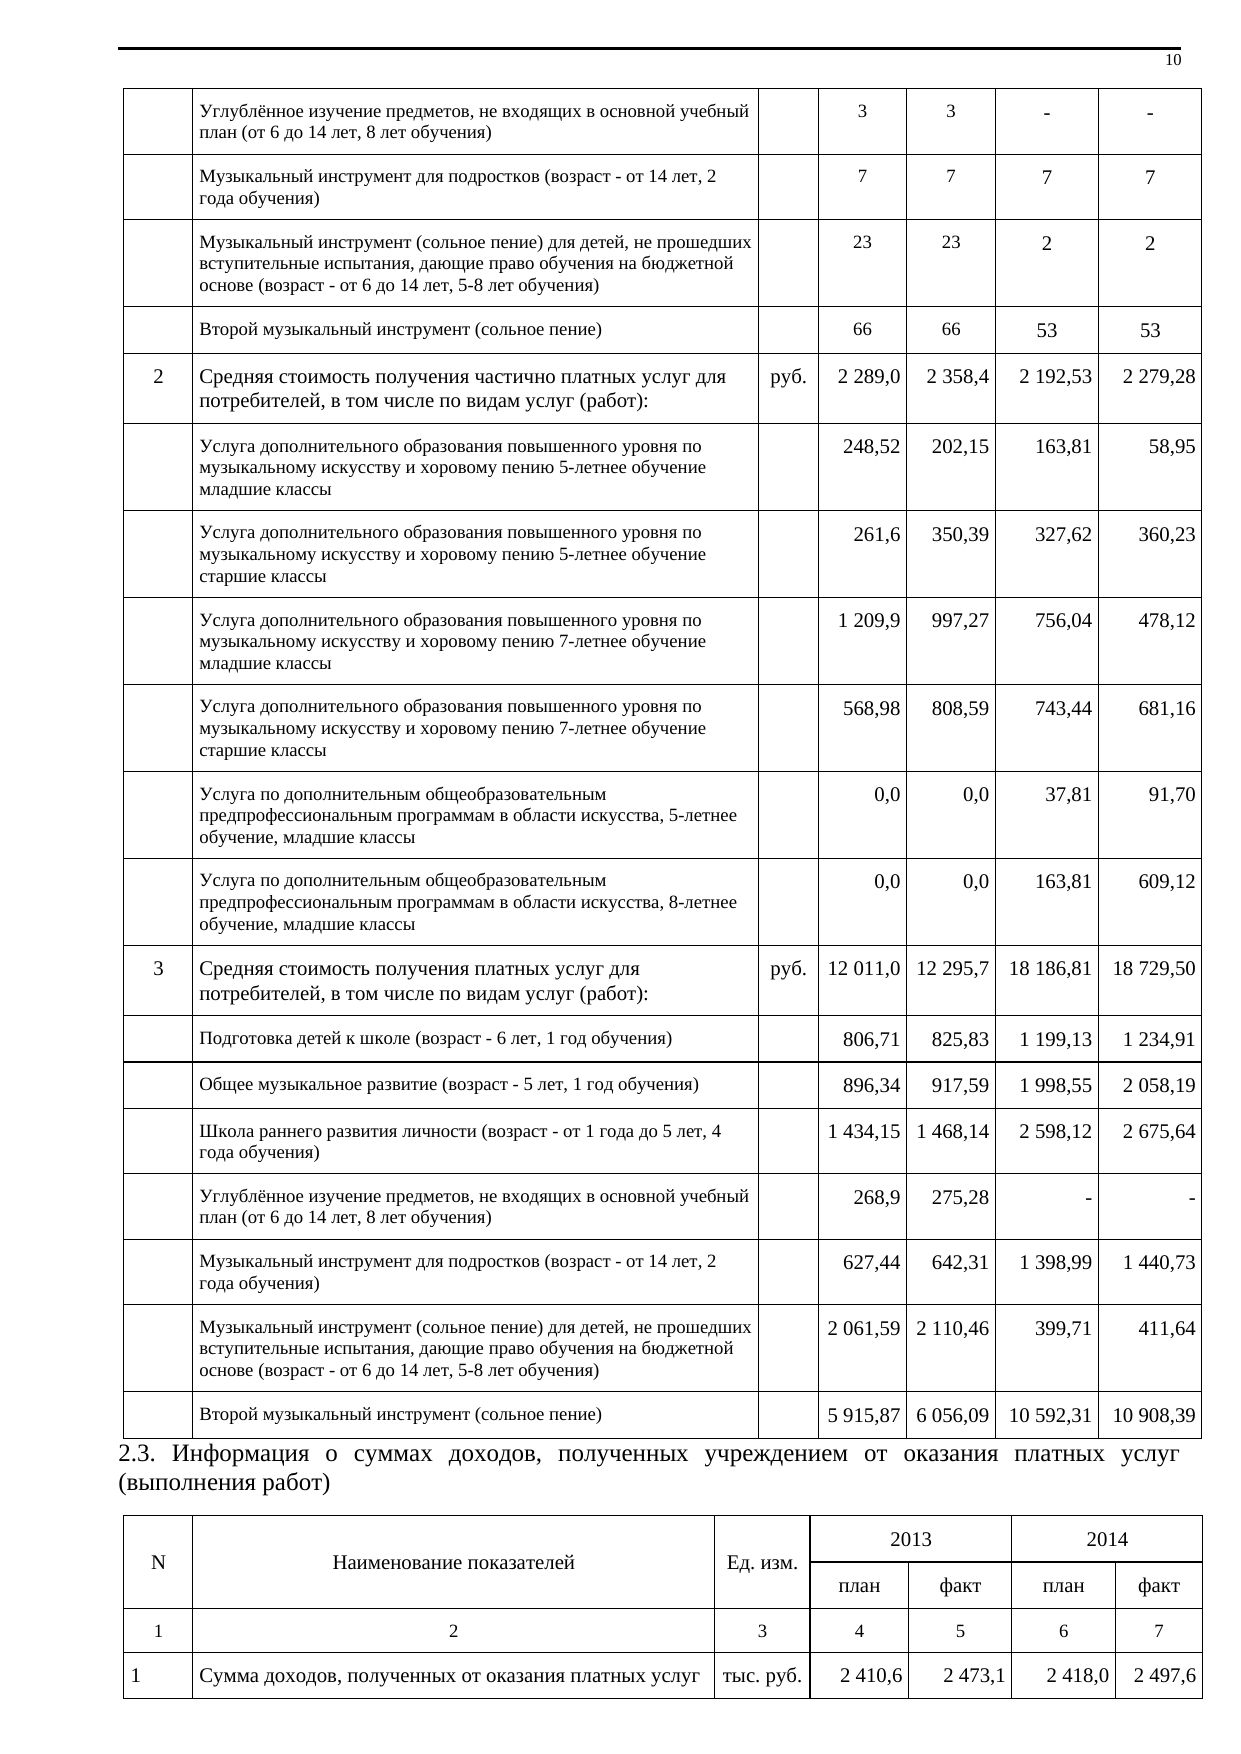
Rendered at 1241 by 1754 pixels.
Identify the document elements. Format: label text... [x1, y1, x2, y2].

table_cell 806,71 [819, 1016, 906, 1061]
table_cell 327,62 [996, 511, 1098, 597]
table_cell 5 [909, 1609, 1011, 1652]
table_cell [124, 424, 192, 510]
table_cell Второй музыкальный инструмент (сольное пение) [193, 1392, 758, 1437]
table_cell [759, 1063, 818, 1108]
table_cell руб. [759, 946, 818, 1015]
table_cell 12 011,0 [819, 946, 906, 1015]
table_cell 1 [124, 1609, 192, 1652]
table_header Ед. изм. [715, 1516, 809, 1608]
table_cell [759, 307, 818, 352]
table_cell Второй музыкальный инструмент (сольное пение) [193, 307, 758, 352]
table_cell Услуга дополнительного образования повышенного уровня по музыкальному искусству и хоровому пению 7-летнее обучение старшие классы [193, 685, 758, 771]
table_cell 268,9 [819, 1174, 906, 1239]
table_cell [759, 859, 818, 945]
table_cell [759, 685, 818, 771]
table_cell [124, 685, 192, 771]
table_cell 2 061,59 [819, 1305, 906, 1391]
table_cell 627,44 [819, 1240, 906, 1304]
table_cell Музыкальный инструмент (сольное пение) для детей, не прошедших вступительные испытания, дающие право обучения на бюджетной основе (возраст - от 6 до 14 лет, 5-8 лет обучения) [193, 1305, 758, 1391]
table_cell 7 [996, 155, 1098, 219]
table_cell 275,28 [907, 1174, 995, 1239]
table_cell 1 998,55 [996, 1063, 1098, 1108]
table_cell 917,59 [907, 1063, 995, 1108]
table_cell 7 [1116, 1609, 1202, 1652]
table_cell 411,64 [1099, 1305, 1201, 1391]
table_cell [193, 1653, 714, 1698]
table_cell [124, 155, 192, 219]
table_cell [759, 1305, 818, 1391]
table_cell 0,0 [819, 772, 906, 858]
table_cell 202,15 [907, 424, 995, 510]
table_cell Услуга дополнительного образования повышенного уровня по музыкальному искусству и хоровому пению 7-летнее обучение младшие классы [193, 598, 758, 684]
table_cell 163,81 [996, 424, 1098, 510]
table_cell руб. [759, 354, 818, 423]
table_cell Музыкальный инструмент для подростков (возраст - от 14 лет, 2 года обучения) [193, 155, 758, 219]
table_header 2013 [811, 1516, 1011, 1561]
table_cell 7 [819, 155, 906, 219]
table_cell 5 915,87 [819, 1392, 906, 1437]
table_cell [124, 1063, 192, 1108]
table_cell 66 [907, 307, 995, 352]
table_cell Общее музыкальное развитие (возраст - 5 лет, 1 год обучения) [193, 1063, 758, 1108]
table_cell 6 056,09 [907, 1392, 995, 1437]
table_cell - [996, 89, 1098, 154]
table_cell 2 675,64 [1099, 1109, 1201, 1173]
table_cell 53 [1099, 307, 1201, 352]
table_cell [124, 1016, 192, 1061]
table_cell [759, 155, 818, 219]
table_cell 248,52 [819, 424, 906, 510]
table_cell 478,12 [1099, 598, 1201, 684]
table_cell Услуга по дополнительным общеобразовательным предпрофессиональным программам в области искусства, 5-летнее обучение, младшие классы [193, 772, 758, 858]
table_cell 2 192,53 [996, 354, 1098, 423]
table_cell 91,70 [1099, 772, 1201, 858]
table_cell Углублённое изучение предметов, не входящих в основной учебный план (от 6 до 14 лет, 8 лет обучения) [193, 89, 758, 154]
table_cell 23 [907, 220, 995, 306]
table_header Наименование показателей [193, 1516, 714, 1608]
table_cell 2 418,0 [1012, 1653, 1115, 1698]
table_cell 1 [124, 1653, 192, 1698]
table_cell Услуга дополнительного образования повышенного уровня по музыкальному искусству и хоровому пению 5-летнее обучение младшие классы [193, 424, 758, 510]
table_header N [124, 1516, 192, 1608]
table_cell Средняя стоимость получения платных услуг для потребителей, в том числе по видам услуг (работ): [193, 946, 758, 1015]
table_cell 399,71 [996, 1305, 1098, 1391]
table_cell [124, 1109, 192, 1173]
table_cell - [996, 1174, 1098, 1239]
table_cell [124, 1392, 192, 1437]
table_cell 261,6 [819, 511, 906, 597]
table_cell 3 [907, 89, 995, 154]
table_cell - [1099, 89, 1201, 154]
table_cell 12 295,7 [907, 946, 995, 1015]
table_cell [124, 511, 192, 597]
table_cell 2 058,19 [1099, 1063, 1201, 1108]
table_cell [759, 89, 818, 154]
table_cell 0,0 [907, 772, 995, 858]
table_cell 2 279,28 [1099, 354, 1201, 423]
table_cell [759, 772, 818, 858]
table_cell 23 [819, 220, 906, 306]
table_cell 2 [996, 220, 1098, 306]
table_cell [124, 307, 192, 352]
table_cell 66 [819, 307, 906, 352]
table_cell 756,04 [996, 598, 1098, 684]
table_cell 7 [1099, 155, 1201, 219]
table_cell тыс. руб. [715, 1653, 809, 1698]
table_cell Углублённое изучение предметов, не входящих в основной учебный план (от 6 до 14 лет, 8 лет обучения) [193, 1174, 758, 1239]
table_cell 163,81 [996, 859, 1098, 945]
table_cell 568,98 [819, 685, 906, 771]
text 2.3. Информация о суммах доходов, полученных учреждением от оказания платных услуг (выполнения работ) [118, 1438, 1181, 1496]
table_cell [759, 511, 818, 597]
table_cell 3 [715, 1609, 809, 1652]
table_cell 3 [819, 89, 906, 154]
table_cell 997,27 [907, 598, 995, 684]
table_cell 1 398,99 [996, 1240, 1098, 1304]
table_cell 743,44 [996, 685, 1098, 771]
table_cell [124, 1240, 192, 1304]
table_cell Музыкальный инструмент для подростков (возраст - от 14 лет, 2 года обучения) [193, 1240, 758, 1304]
table_cell 0,0 [819, 859, 906, 945]
table_cell [124, 859, 192, 945]
table_cell [124, 1174, 192, 1239]
table_cell - [1099, 1174, 1201, 1239]
table_cell 18 186,81 [996, 946, 1098, 1015]
table_cell Музыкальный инструмент (сольное пение) для детей, не прошедших вступительные испытания, дающие право обучения на бюджетной основе (возраст - от 6 до 14 лет, 5-8 лет обучения) [193, 220, 758, 306]
table_cell Школа раннего развития личности (возраст - от 1 года до 5 лет, 4 года обучения) [193, 1109, 758, 1173]
table_cell [124, 772, 192, 858]
table_cell 1 434,15 [819, 1109, 906, 1173]
table_cell 825,83 [907, 1016, 995, 1061]
table_cell 2 [1099, 220, 1201, 306]
table_cell 681,16 [1099, 685, 1201, 771]
table_cell Услуга дополнительного образования повышенного уровня по музыкальному искусству и хоровому пению 5-летнее обучение старшие классы [193, 511, 758, 597]
table_cell 6 [1012, 1609, 1115, 1652]
table_cell 350,39 [907, 511, 995, 597]
table_cell 1 199,13 [996, 1016, 1098, 1061]
table_cell Подготовка детей к школе (возраст - 6 лет, 1 год обучения) [193, 1016, 758, 1061]
table_cell 10 592,31 [996, 1392, 1098, 1437]
table_cell [124, 1305, 192, 1391]
table_cell [759, 1392, 818, 1437]
table_cell 360,23 [1099, 511, 1201, 597]
table_cell 2 497,6 [1116, 1653, 1202, 1698]
table_cell 3 [124, 946, 192, 1015]
table_cell 2 598,12 [996, 1109, 1098, 1173]
table_cell Услуга по дополнительным общеобразовательным предпрофессиональным программам в области искусства, 8-летнее обучение, младшие классы [193, 859, 758, 945]
table_cell [759, 1240, 818, 1304]
table_cell факт [909, 1563, 1011, 1608]
table_cell [759, 1174, 818, 1239]
table_cell 2 289,0 [819, 354, 906, 423]
table_cell [124, 598, 192, 684]
table_cell [124, 220, 192, 306]
table_cell 642,31 [907, 1240, 995, 1304]
table_cell [759, 1016, 818, 1061]
table_cell 58,95 [1099, 424, 1201, 510]
table_cell 53 [996, 307, 1098, 352]
table_cell 808,59 [907, 685, 995, 771]
table_header 2014 [1012, 1516, 1202, 1561]
table_cell 7 [907, 155, 995, 219]
table_cell 2 [193, 1609, 714, 1652]
table_cell 18 729,50 [1099, 946, 1201, 1015]
table_cell 1 209,9 [819, 598, 906, 684]
table_cell 37,81 [996, 772, 1098, 858]
table_cell [759, 598, 818, 684]
table_cell план [811, 1563, 908, 1608]
table_cell 2 [124, 354, 192, 423]
table_cell план [1012, 1563, 1115, 1608]
table_cell Средняя стоимость получения частично платных услуг для потребителей, в том числе по видам услуг (работ): [193, 354, 758, 423]
table_cell [759, 424, 818, 510]
table_cell 1 440,73 [1099, 1240, 1201, 1304]
table_cell факт [1116, 1563, 1202, 1608]
table_cell 2 473,1 [909, 1653, 1011, 1698]
table_cell 2 110,46 [907, 1305, 995, 1391]
table_cell 4 [811, 1609, 908, 1652]
table_cell [759, 1109, 818, 1173]
table_cell [759, 220, 818, 306]
table_cell 1 234,91 [1099, 1016, 1201, 1061]
table_cell 2 358,4 [907, 354, 995, 423]
table_cell 896,34 [819, 1063, 906, 1108]
table_cell 609,12 [1099, 859, 1201, 945]
table_cell 2 410,6 [811, 1653, 908, 1698]
table_cell 10 908,39 [1099, 1392, 1201, 1437]
table_cell 1 468,14 [907, 1109, 995, 1173]
table_cell [124, 89, 192, 154]
table_cell 0,0 [907, 859, 995, 945]
